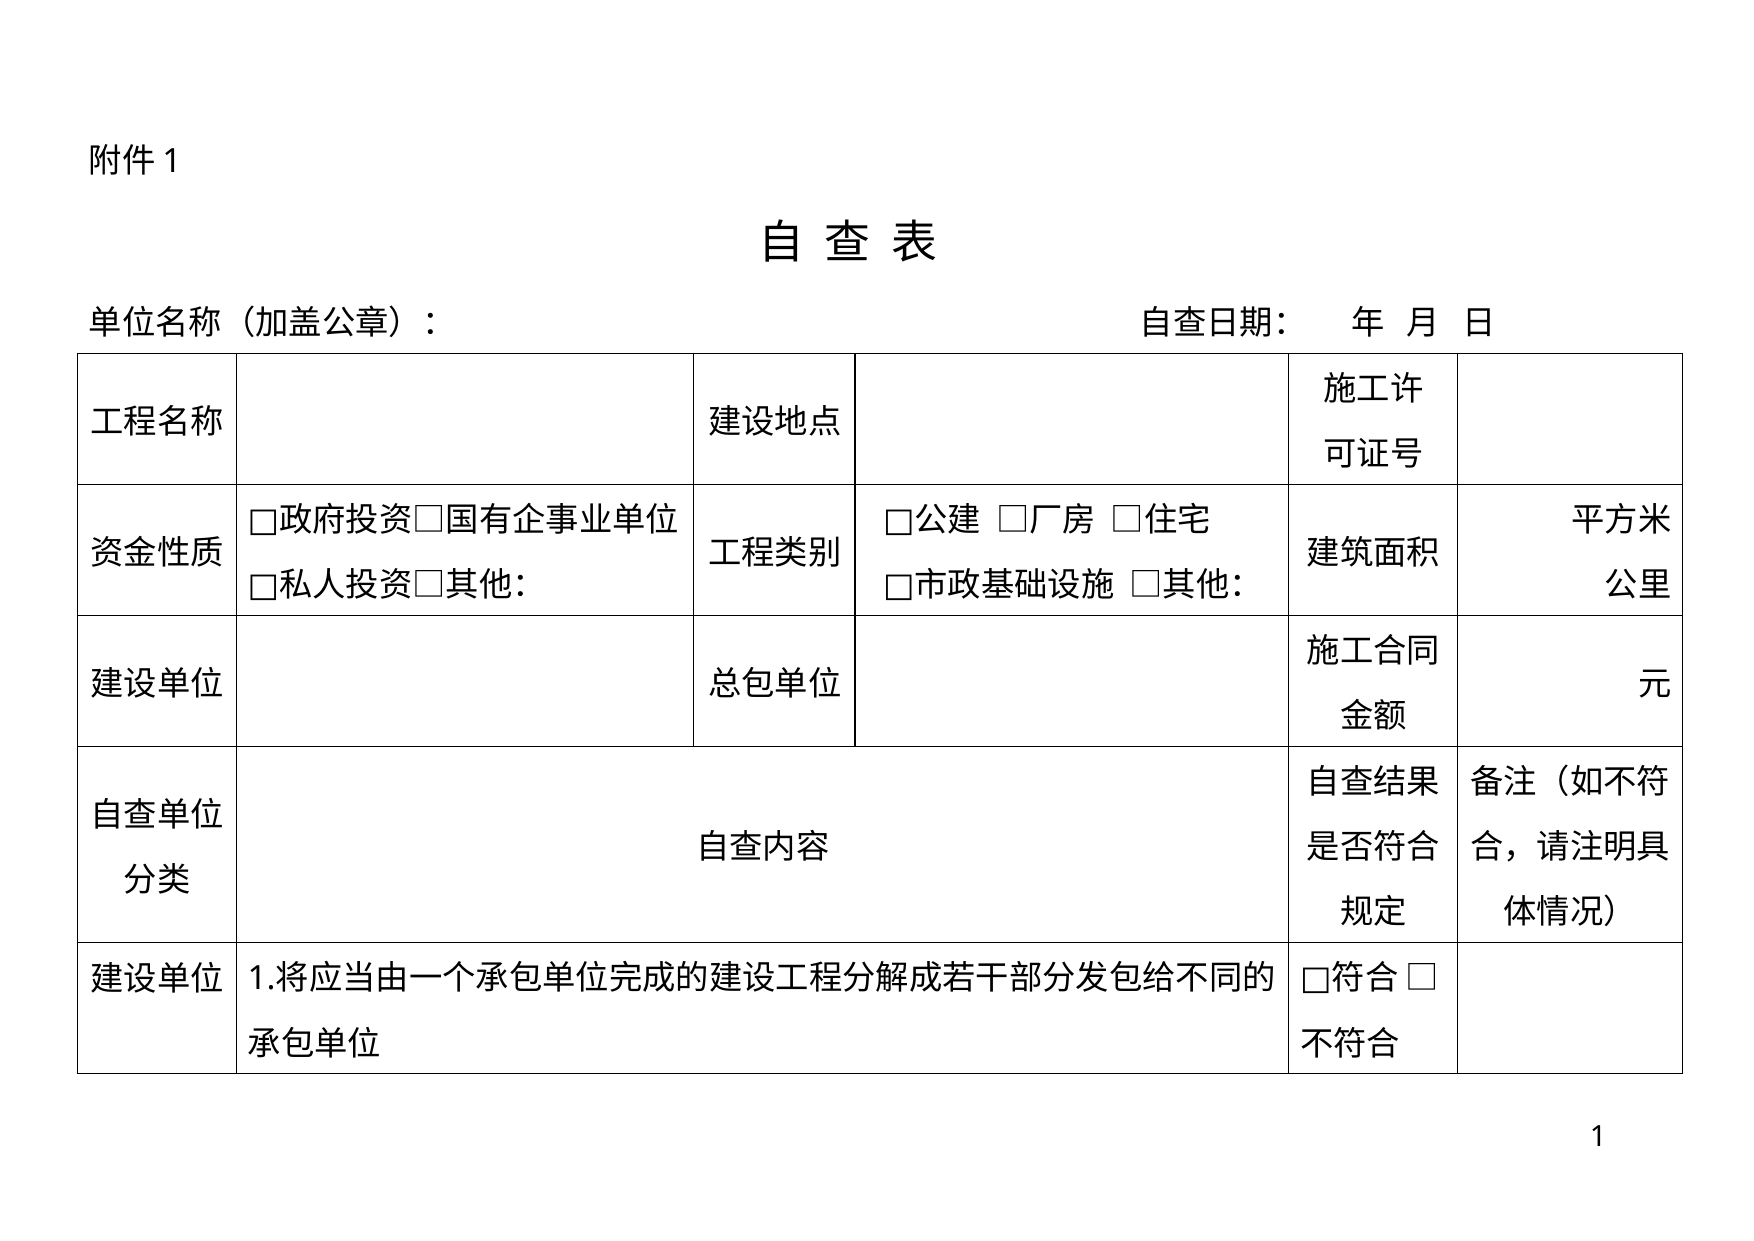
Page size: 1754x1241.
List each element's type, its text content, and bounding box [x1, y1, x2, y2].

table_cell 备注（如不符合，请注明具体情况） [1458, 747, 1682, 942]
table_header 工程名称 [78, 354, 236, 484]
table_cell □政府投资□国有企事业单位 □私人投资□其他： [237, 485, 693, 615]
table_cell 元 [1458, 616, 1682, 746]
table_cell 工程类别 [694, 485, 854, 615]
table_cell 自查单位 分类 [78, 747, 236, 942]
table_cell □符合 □不符合 [1289, 943, 1457, 1073]
table_cell [1458, 943, 1682, 1073]
table_cell 资金性质 [78, 485, 236, 615]
table_cell □公建 □厂房 □住宅 □市政基础设施 □其他： [856, 485, 1288, 615]
table_cell [237, 616, 693, 746]
table_header [237, 354, 693, 484]
table_cell [856, 616, 1288, 746]
table_cell 自查内容 [237, 747, 1288, 942]
table_cell 自查结果是否符合规定 [1289, 747, 1457, 942]
table_header 建设地点 [694, 354, 854, 484]
table_header [1458, 354, 1682, 484]
text 单位名称（加盖公章）： 自查日期： 年 月 日 [89, 288, 1606, 353]
table_header [856, 354, 1288, 484]
table_cell 1.将应当由一个承包单位完成的建设工程分解成若干部分发包给不同的承包单位 [237, 943, 1288, 1073]
table_cell 建筑面积 [1289, 485, 1457, 615]
text 自 查 表 [89, 190, 1606, 288]
table_cell 建设单位 [78, 616, 236, 746]
text 附件1 [89, 125, 1606, 190]
table_cell 平方米 公里 [1458, 485, 1682, 615]
table_cell 施工合同 金额 [1289, 616, 1457, 746]
table_cell 建设单位 [78, 943, 236, 1073]
table_header 施工许 可证号 [1289, 354, 1457, 484]
table_cell 总包单位 [694, 616, 854, 746]
